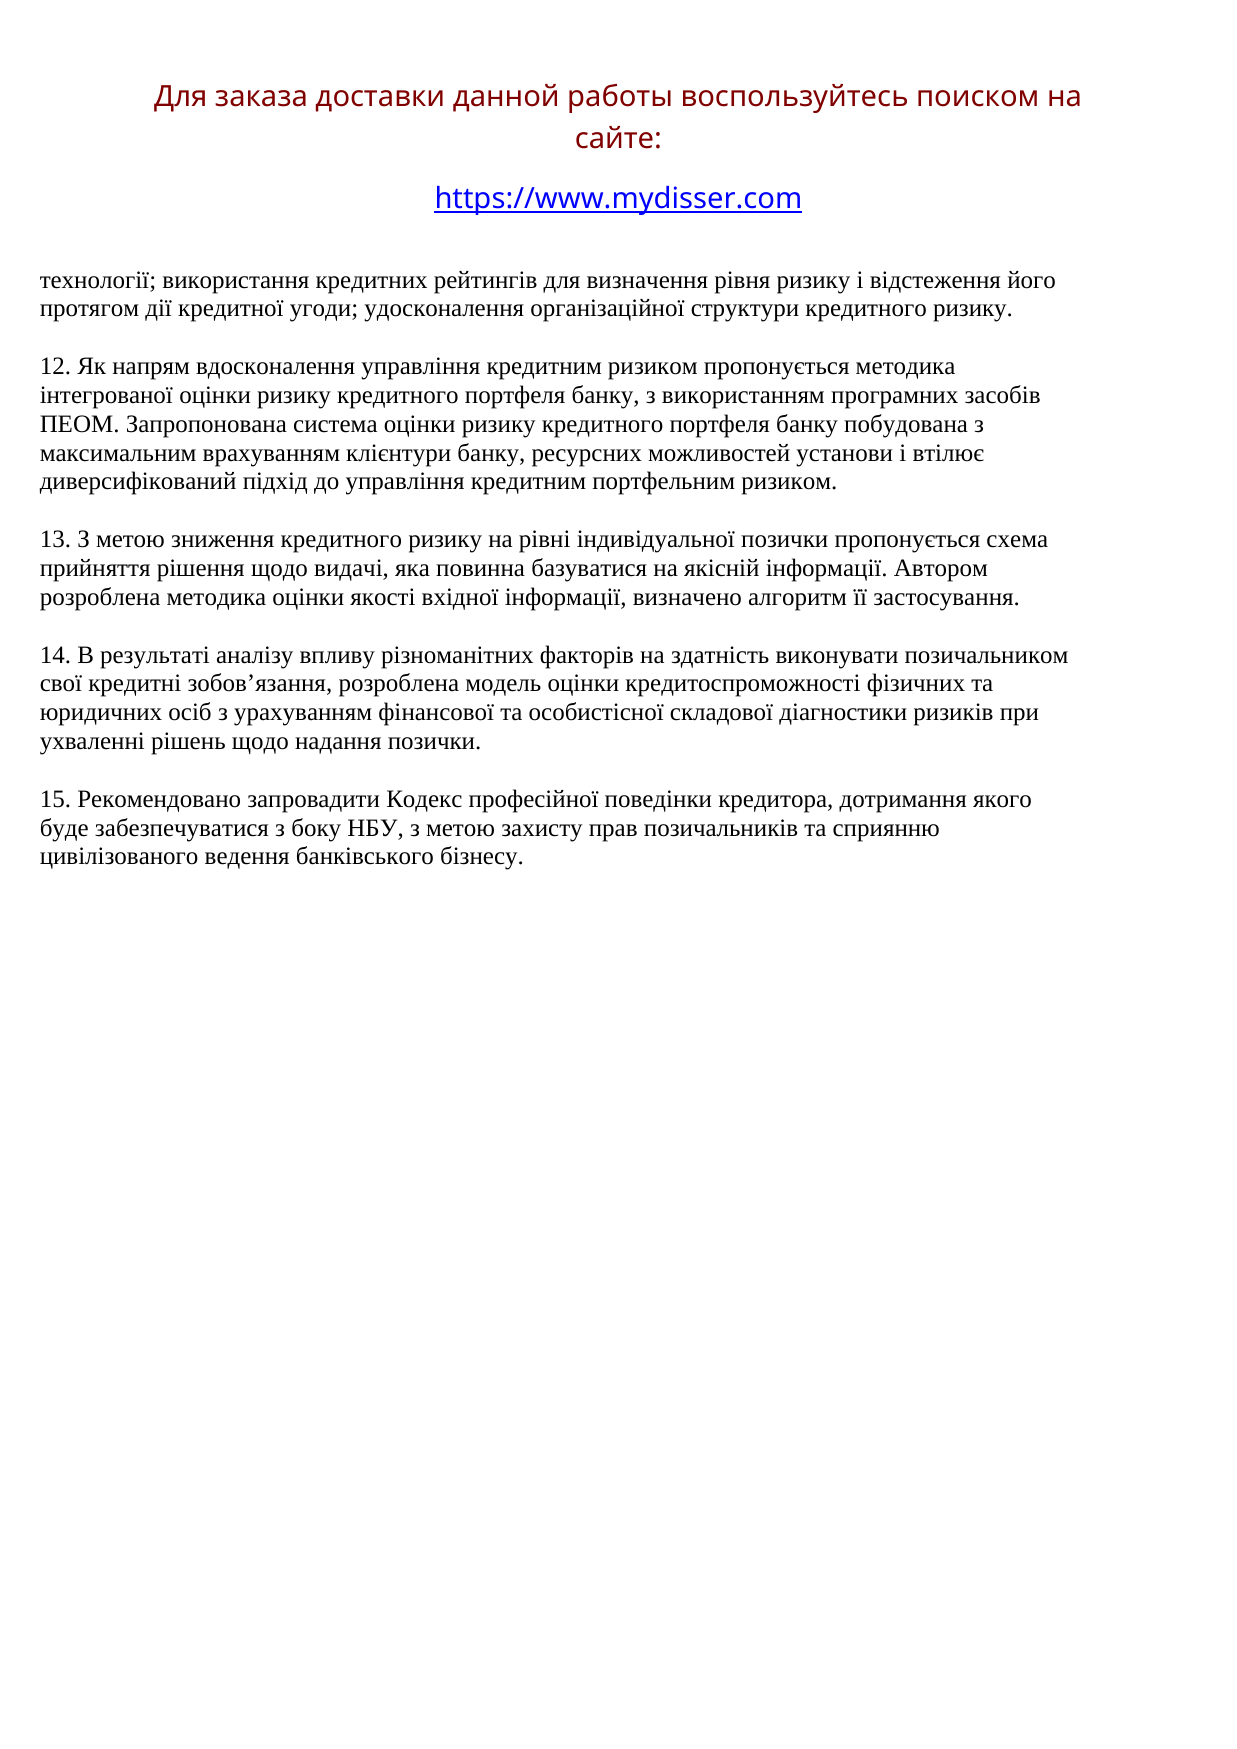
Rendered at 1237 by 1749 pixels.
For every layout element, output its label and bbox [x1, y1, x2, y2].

table_cell [40, 236, 1086, 870]
